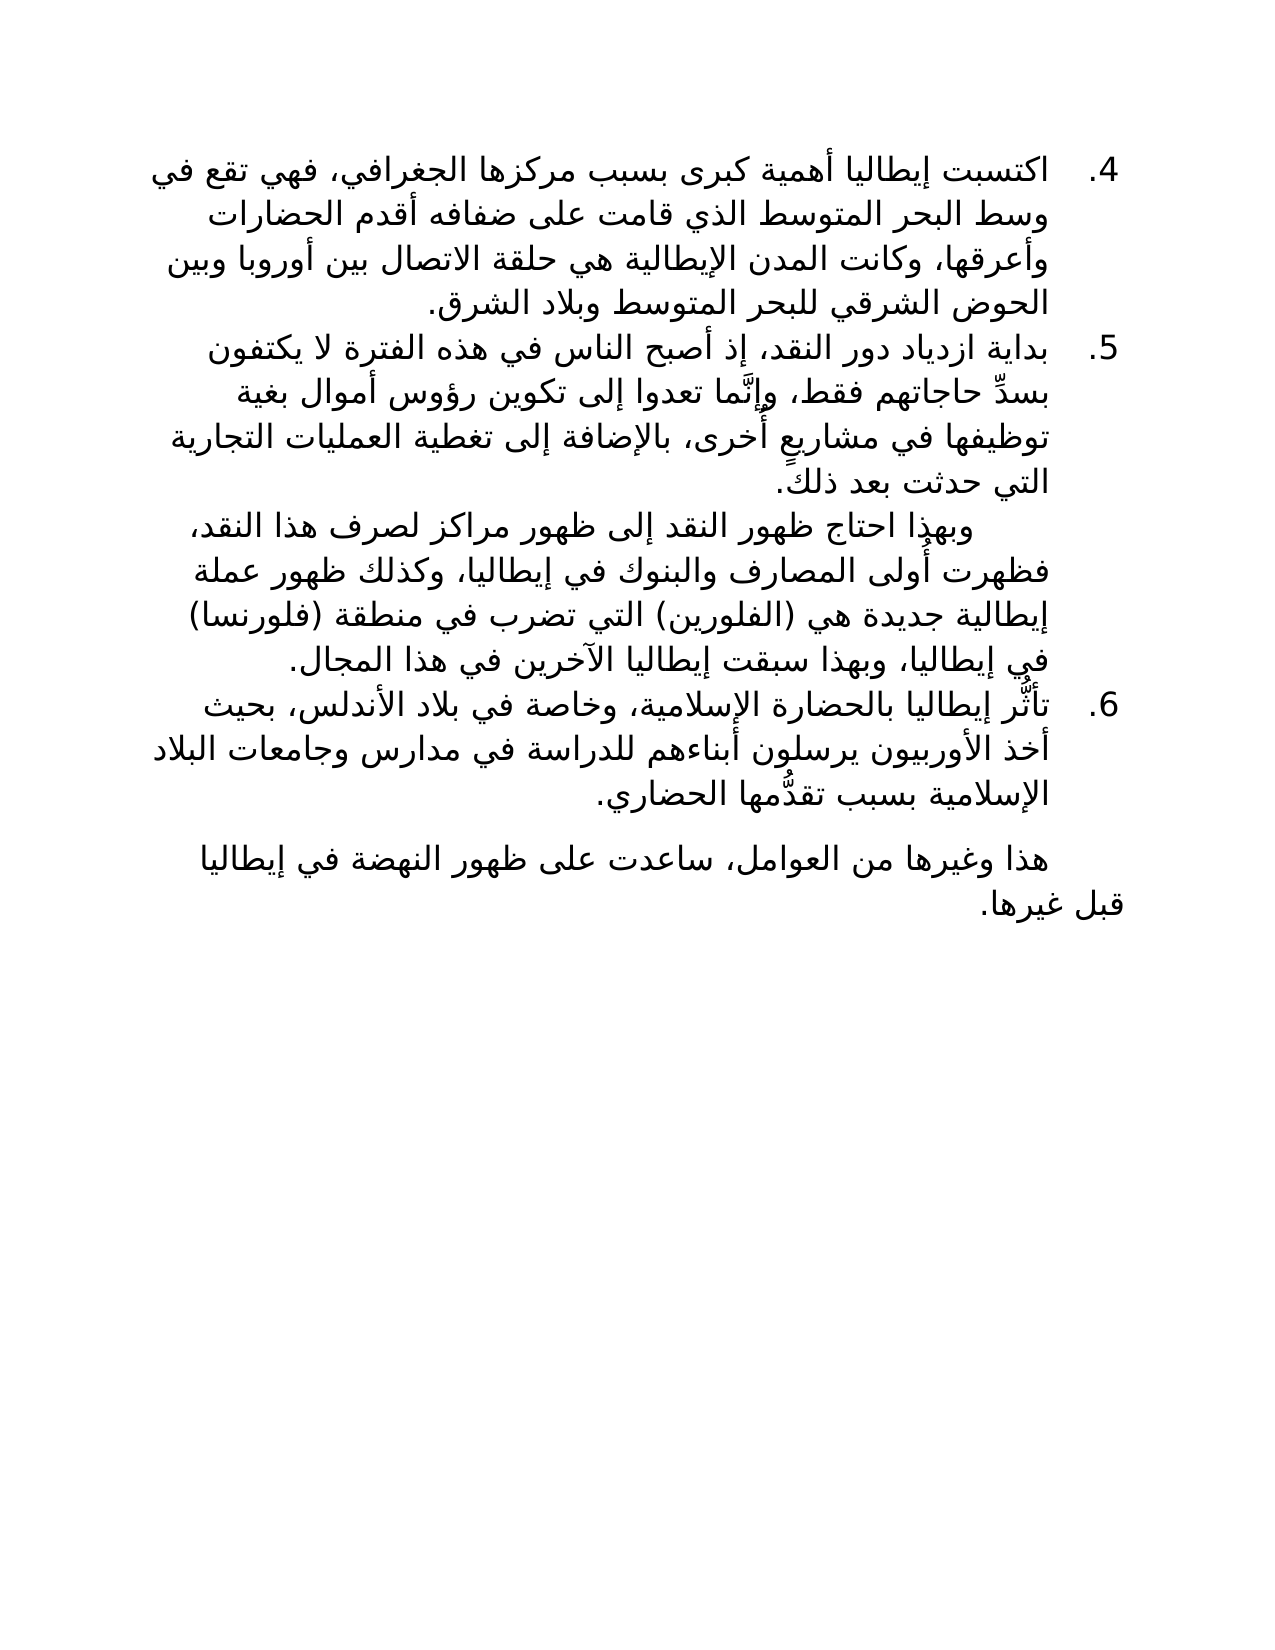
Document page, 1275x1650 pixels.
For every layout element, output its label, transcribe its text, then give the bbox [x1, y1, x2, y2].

list بداية ازدياد دور النقد، إذ أصبح الناس في هذه الفترة لا يكتفون بسدِّ حاجاتهم فقط، وإنَّما تعدوا إلى تكوين رؤوس أموال بغية توظيفها في مشاريعٍ أُخرى، بالإضافة إلى تغطية العمليات التجارية التي حدثت بعد ذلك. [150, 328, 1087, 501]
text هذا وغيرها من العوامل، ساعدت على ظهور النهضة في إيطاليا قبل غيرها. [150, 839, 1125, 923]
list اكتسبت إيطاليا أهمية كبرى بسبب مركزها الجغرافي، فهي تقع في وسط البحر المتوسط الذي قامت على ضفافه أقدم الحضارات وأعرقها، وكانت المدن الإيطالية هي حلقة الاتصال بين أوروبا وبين الحوض الشرقي للبحر المتوسط وبلاد الشرق. [150, 150, 1087, 323]
list تأثُّر إيطاليا بالحضارة الإسلامية، وخاصة في بلاد الأندلس، بحيث أخذ الأوربيون يرسلون أبناءهم للدراسة في مدارس وجامعات البلاد الإسلامية بسبب تقدُّمها الحضاري. [150, 685, 1087, 813]
list وبهذا احتاج ظهور النقد إلى ظهور مراكز لصرف هذا النقد، فظهرت أُولى المصارف والبنوك في إيطاليا، وكذلك ظهور عملة إيطالية جديدة هي (الفلورين) التي تضرب في منطقة (فلورنسا) في إيطاليا، وبهذا سبقت إيطاليا الآخرين في هذا المجال. [150, 507, 1050, 679]
